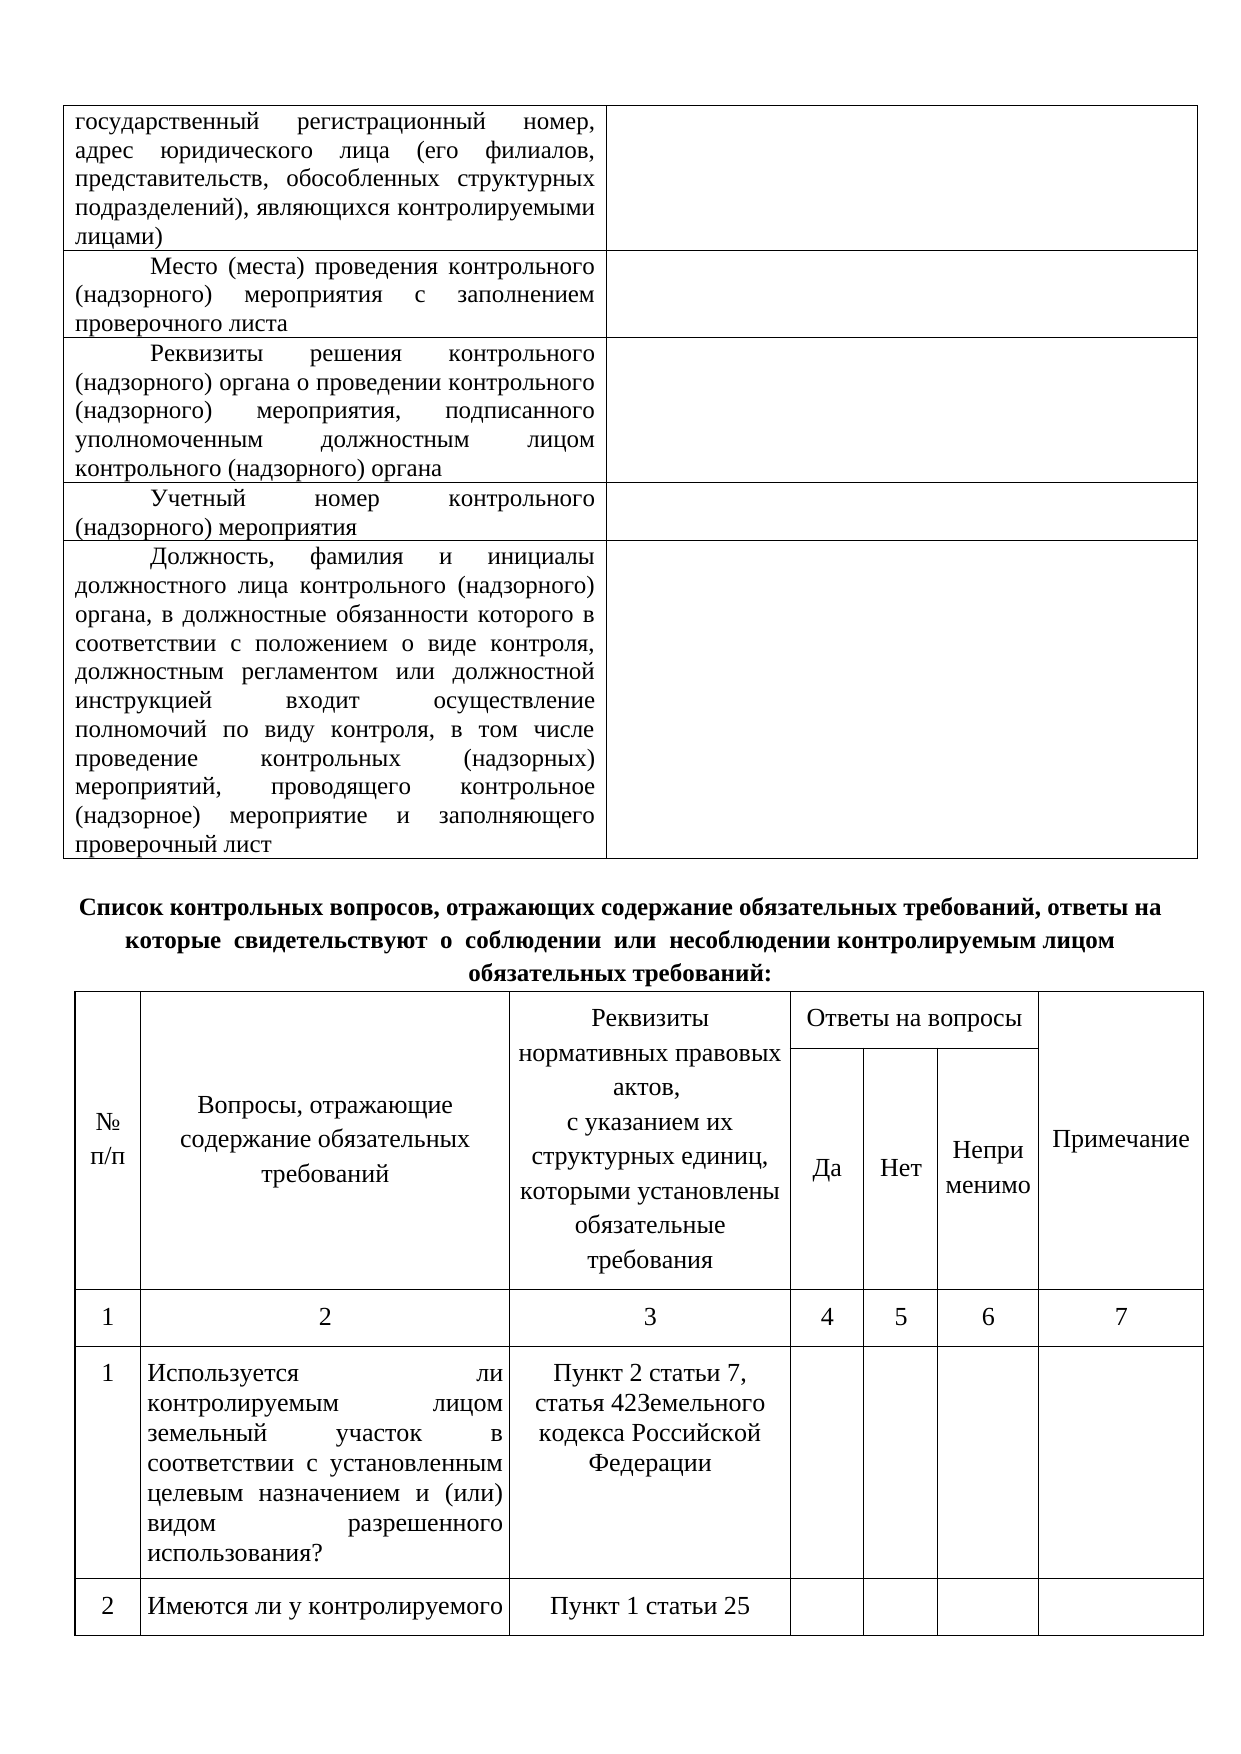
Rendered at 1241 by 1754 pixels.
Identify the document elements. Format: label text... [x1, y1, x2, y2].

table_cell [64, 106, 606, 250]
table_cell [864, 1579, 937, 1635]
table_header № п/п [76, 992, 140, 1289]
table_header Примечание [1039, 992, 1203, 1289]
table_cell [938, 1579, 1038, 1635]
table_cell 7 [1039, 1290, 1203, 1346]
table_cell [938, 1347, 1038, 1578]
table_cell Учетный номер контрольного (надзорного) мероприятия [64, 483, 606, 540]
table_cell Пункт 2 статьи 7, статья 42Земельного кодекса Российской Федерации [510, 1347, 790, 1578]
table_cell Неприменимо [938, 1049, 1038, 1289]
table_cell 4 [791, 1290, 863, 1346]
table_cell Место (места) проведения контрольного (надзорного) мероприятия с заполнением проверочного листа [64, 251, 606, 337]
table_cell [607, 338, 1197, 482]
table_cell 2 [76, 1579, 140, 1635]
table_cell [607, 106, 1197, 250]
table_cell [1039, 1579, 1203, 1635]
table_cell [791, 1579, 863, 1635]
table_cell 1 [76, 1347, 140, 1578]
table_header Вопросы, отражающие содержание обязательных требований [141, 992, 509, 1289]
table_cell Реквизиты решения контрольного (надзорного) органа о проведении контрольного (надзорного) мероприятия, подписанного уполномоченным должностным лицом контрольного (надзорного) органа [64, 338, 606, 482]
table_cell [607, 541, 1197, 858]
table_cell 5 [864, 1290, 937, 1346]
table_cell Используется ли контролируемым лицом земельный участок в соответствии с установленным целевым назначением и (или) видом разрешенного использования? [141, 1347, 509, 1578]
table_cell [607, 251, 1197, 337]
table_cell [1039, 1347, 1203, 1578]
table_cell Должность, фамилия и инициалы должностного лица контрольного (надзорного) органа, в должностные обязанности которого в соответствии с положением о виде контроля, должностным регламентом или должностной инструкцией входит осуществление полномочий по виду контроля, в том числе проведение контрольных (надзорных) мероприятий, проводящего контрольное (надзорное) мероприятие и заполняющего проверочный лист [64, 541, 606, 858]
table_cell [864, 1347, 937, 1578]
table_cell 2 [141, 1290, 509, 1346]
table_cell Нет [864, 1049, 937, 1289]
table_cell [791, 1347, 863, 1578]
table_header Реквизиты нормативных правовых актов, с указанием их структурных единиц, которыми установлены обязательные требования [510, 992, 790, 1289]
table_cell 1 [76, 1290, 140, 1346]
table_header Ответы на вопросы [791, 992, 1038, 1048]
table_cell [141, 1579, 509, 1635]
table_cell [607, 483, 1197, 540]
table_cell 3 [510, 1290, 790, 1346]
table_cell Да [791, 1049, 863, 1289]
table_cell 6 [938, 1290, 1038, 1346]
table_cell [510, 1579, 790, 1635]
subtitle Список контрольных вопросов, отражающих содержание обязательных требований, ответы на которые свидетельствуют о соблюдении или несоблюдении контролируемым лицом обязательных требований: [75, 892, 1165, 987]
